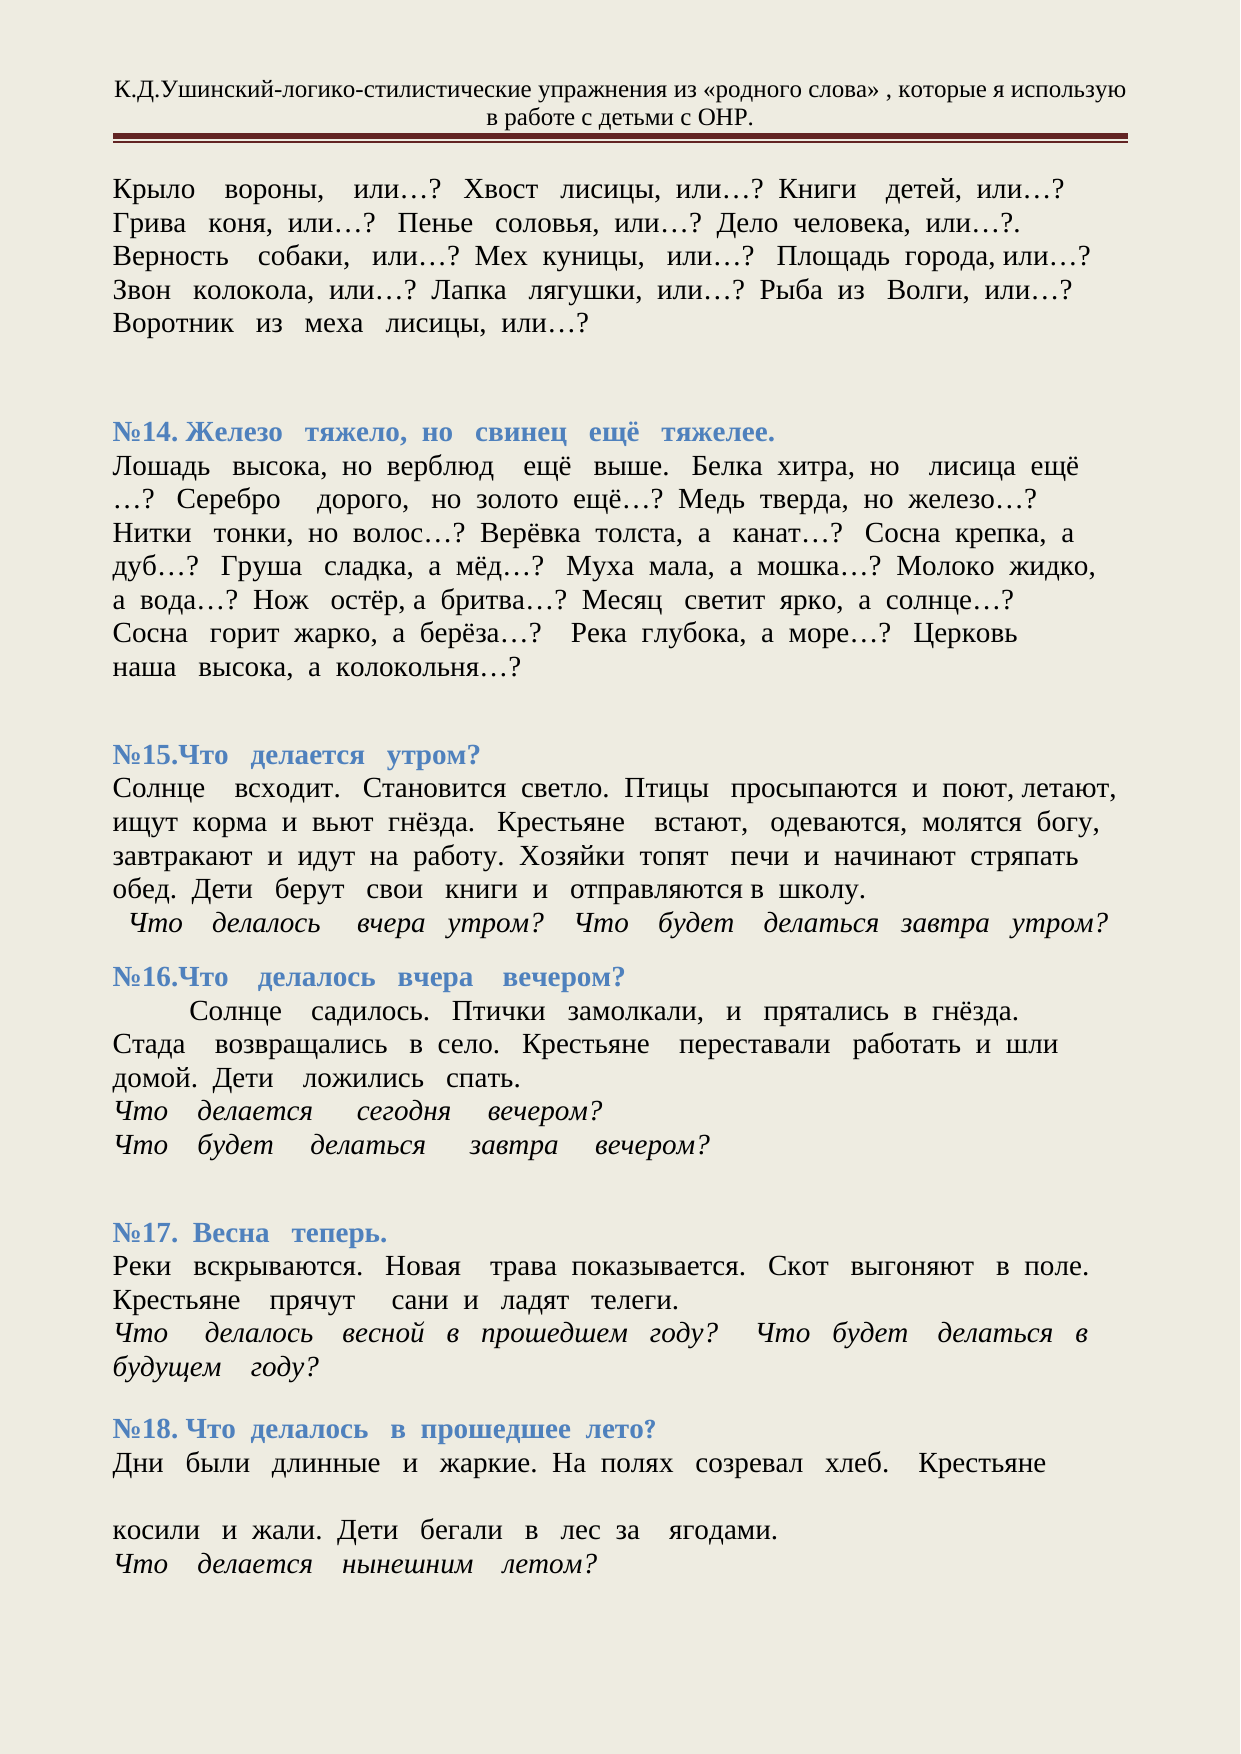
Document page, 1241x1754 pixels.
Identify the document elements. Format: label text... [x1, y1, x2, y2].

text а вода…? Нож остёр, а бритва…? Месяц светит ярко, а солнце…? [112, 582, 1128, 616]
text Нитки тонки, но волос…? Верёвка толста, а канат…? Сосна крепка, а [112, 515, 1128, 548]
text Крыло вороны, или…? Хвост лисицы, или…? Книги детей, или…? [112, 171, 1128, 205]
text Солнце всходит. Становится светло. Птицы просыпаются и поют, летают, [112, 771, 1128, 804]
text Крестьяне прячут сани и ладят телеги. [112, 1282, 1128, 1315]
text Что делается нынешним летом? [112, 1546, 1128, 1579]
text завтракают и идут на работу. Хозяйки топят печи и начинают стряпать [112, 838, 1128, 871]
text косили и жали. Дети бегали в лес за ягодами. [112, 1512, 1128, 1546]
text Что делалось вчера утром? Что будет делаться завтра утром? [112, 905, 1128, 938]
text домой. Дети ложились спать. [112, 1060, 1128, 1093]
text Солнце садилось. Птички замолкали, и прятались в гнёзда. [112, 993, 1128, 1026]
text Что делается сегодня вечером? [112, 1093, 1128, 1127]
text Грива коня, или…? Пенье соловья, или…? Дело человека, или…?. [112, 205, 1128, 238]
text №18. Что делалось в прошедшее лето? [112, 1411, 1128, 1445]
text …? Серебро дорого, но золото ещё…? Медь тверда, но железо…? [112, 481, 1128, 515]
text наша высока, а колокольня…? [112, 649, 1128, 683]
subtitle №16.Что делалось вчера вечером? [112, 959, 1128, 993]
subtitle №14. Железо тяжело, но свинец ещё тяжелее. [112, 414, 1128, 448]
text Стада возвращались в село. Крестьяне переставали работать и шли [112, 1026, 1128, 1060]
text Верность собаки, или…? Мех куницы, или…? Площадь города, или…? [112, 238, 1128, 272]
text дуб…? Груша сладка, а мёд…? Муха мала, а мошка…? Молоко жидко, [112, 548, 1128, 582]
subtitle №15.Что делается утром? [112, 737, 1128, 771]
text Сосна горит жарко, а берёза…? Река глубока, а море…? Церковь [112, 616, 1128, 649]
text Лошадь высока, но верблюд ещё выше. Белка хитра, но лисица ещё [112, 448, 1128, 481]
text Реки вскрываются. Новая трава показывается. Скот выгоняют в поле. [112, 1248, 1128, 1282]
text Звон колокола, или…? Лапка лягушки, или…? Рыба из Волги, или…? [112, 272, 1128, 306]
text Дни были длинные и жаркие. На полях созревал хлеб. Крестьяне [112, 1445, 1128, 1479]
subtitle №17. Весна теперь. [112, 1215, 1128, 1248]
text Что делалось весной в прошедшем году? Что будет делаться в будущем году? [112, 1315, 1128, 1382]
text Что будет делаться завтра вечером? [112, 1127, 1128, 1160]
text ищут корма и вьют гнёзда. Крестьяне встают, одеваются, молятся богу, [112, 804, 1128, 838]
text Воротник из меха лисицы, или…? [112, 306, 1128, 339]
text обед. Дети берут свои книги и отправляются в школу. [112, 871, 1128, 905]
